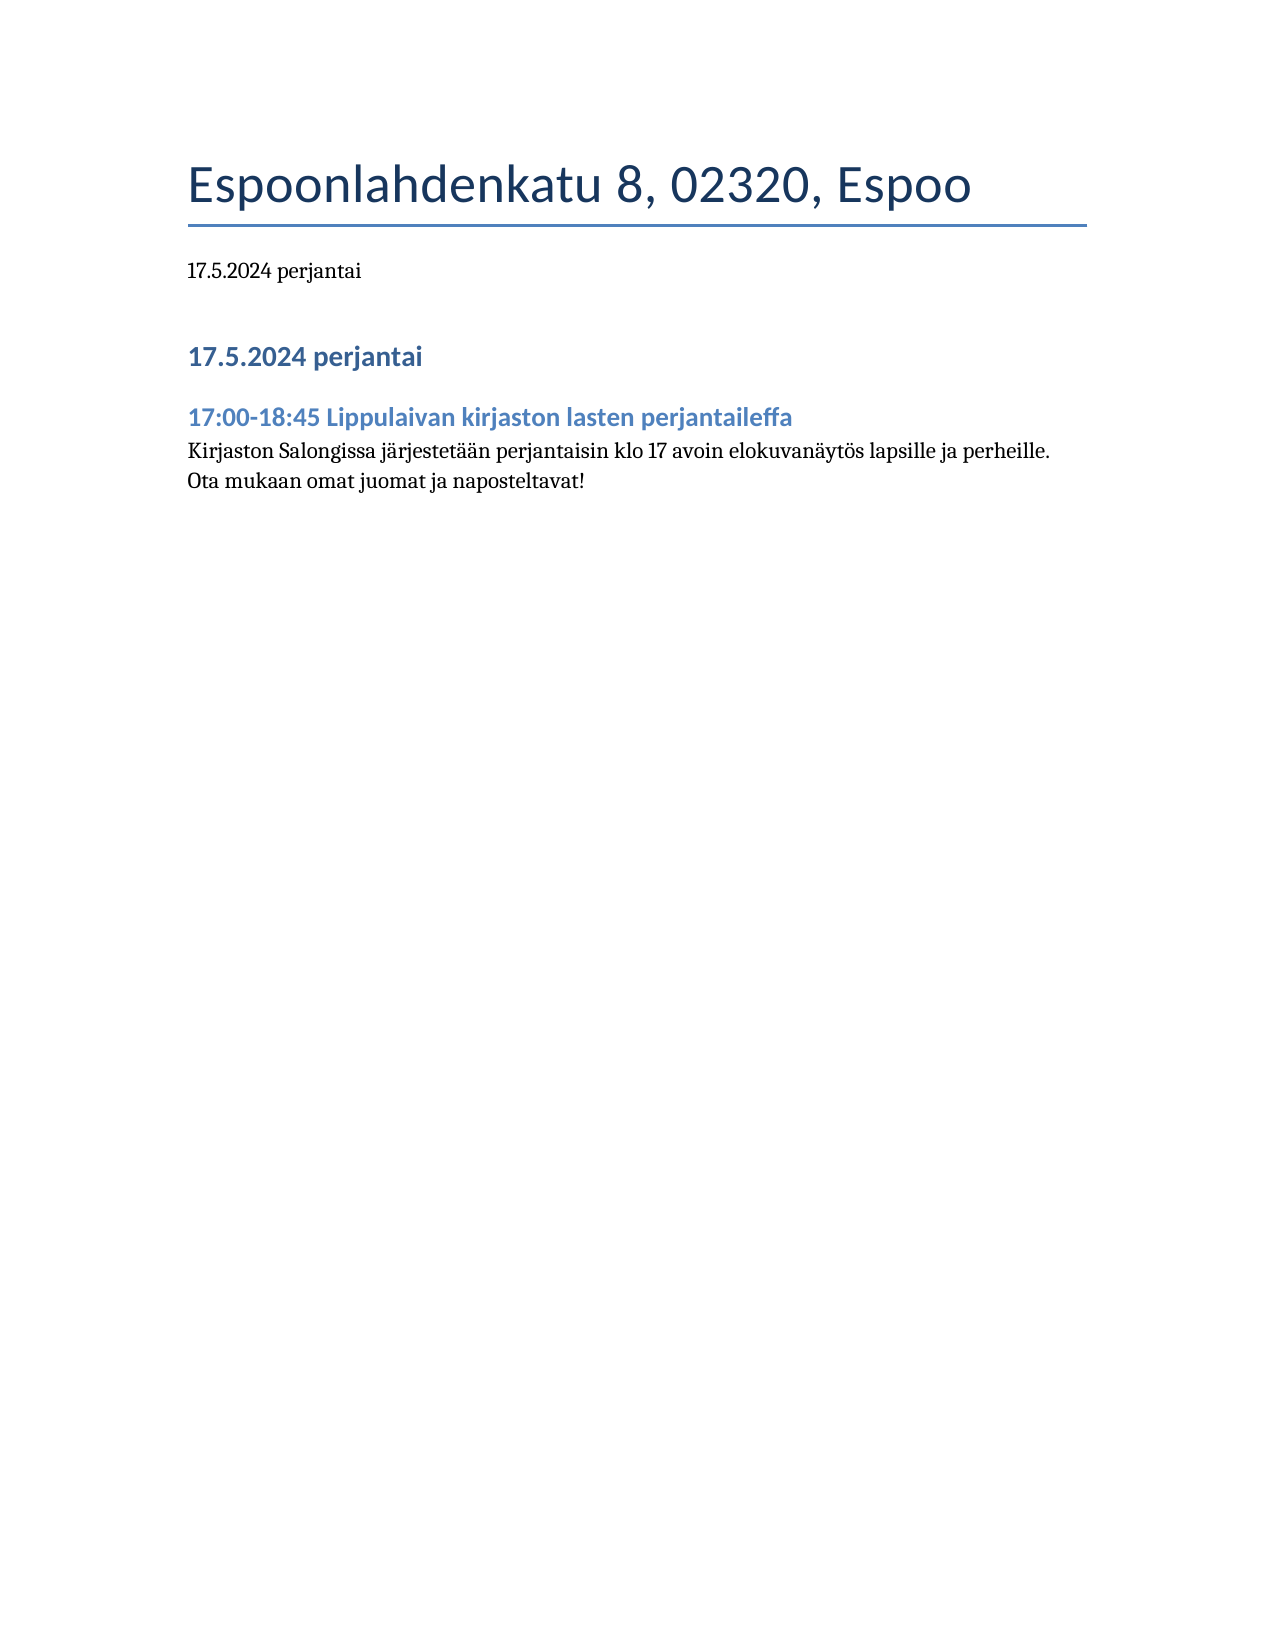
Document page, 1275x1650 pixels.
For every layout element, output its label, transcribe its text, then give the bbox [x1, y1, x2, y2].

text 17.5.2024 perjantai [187, 258, 1087, 284]
text Kirjaston Salongissa järjestetään perjantaisin klo 17 avoin elokuvanäytös lapsille ja perheille. Ota mukaan omat juomat ja naposteltavat! [187, 438, 1087, 494]
title Espoonlahdenkatu 8, 02320, Espoo [187, 150, 1087, 227]
subtitle 17.5.2024 perjantai [187, 338, 1087, 374]
subtitle 17:00-18:45 Lippulaivan kirjaston lasten perjantaileffa [187, 400, 1087, 433]
